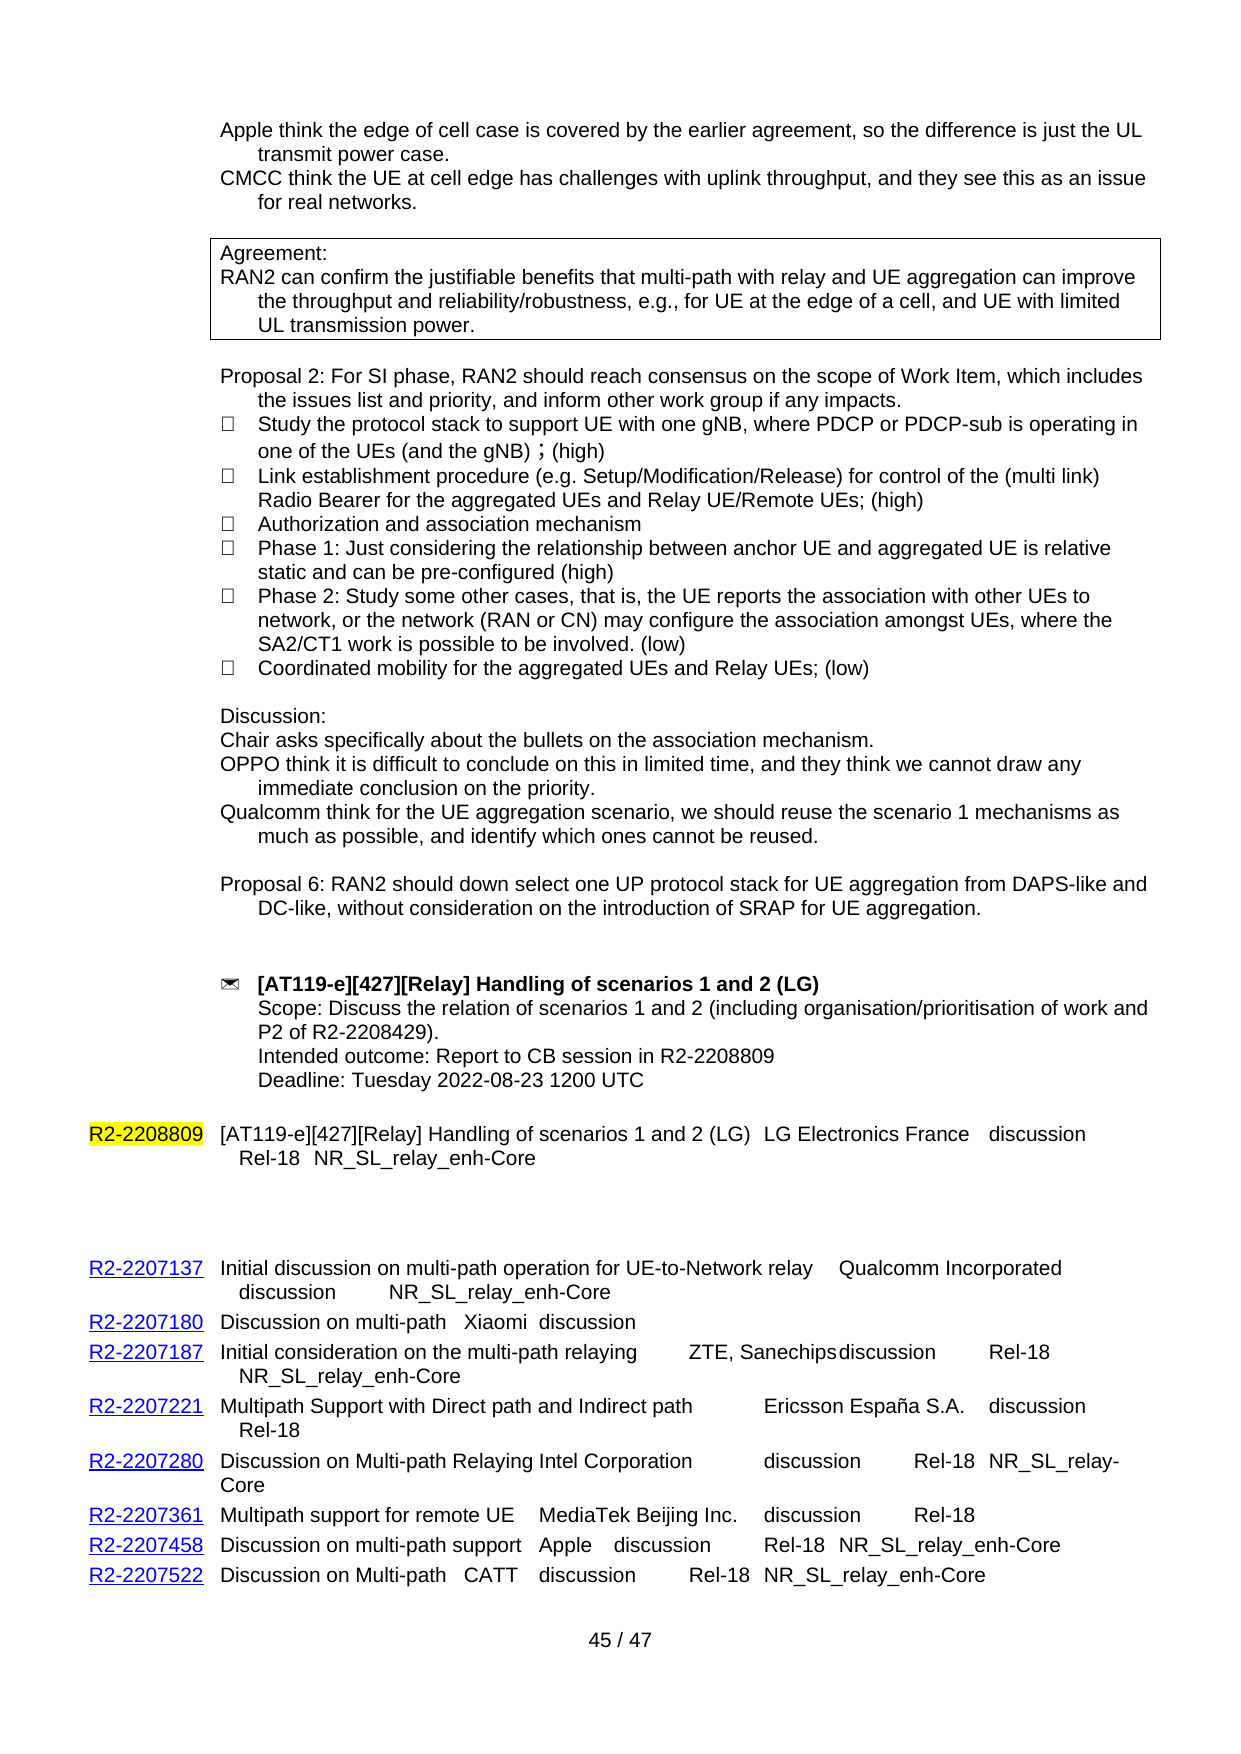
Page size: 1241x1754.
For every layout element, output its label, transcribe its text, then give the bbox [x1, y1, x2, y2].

text Qualcomm think for the UE aggregation scenario, we should reuse the scenario 1 mechanisms as much as possible, and identify which ones cannot be reused. [220, 800, 1152, 848]
text [AT119-e][427][Relay] Handling of scenarios 1 and 2 (LG) [220, 972, 1152, 996]
title R2-2207361 Multipath support for remote UE MediaTek Beijing Inc. discussion Rel-18 [89, 1503, 1152, 1527]
text OPPO think it is difficult to conclude on this in limited time, and they think we cannot draw any immediate conclusion on the priority. [220, 752, 1152, 800]
title R2-2207522 Discussion on Multi-path CATT discussion Rel-18 NR_SL_relay_enh-Core [89, 1563, 1152, 1587]
text Intended outcome: Report to CB session in R2-2208809 [220, 1043, 1152, 1067]
text  Link establishment procedure (e.g. Setup/Modification/Release) for control of the (multi link) Radio Bearer for the aggregated UEs and Relay UE/Remote UEs; (high) [220, 464, 1152, 512]
text Discussion: [220, 704, 1152, 728]
text  Phase 1: Just considering the relationship between anchor UE and aggregated UE is relative static and can be pre-configured (high) [220, 536, 1152, 584]
text Proposal 2: For SI phase, RAN2 should reach consensus on the scope of Work Item, which includes the issues list and priority, and inform other work group if any impacts. [220, 364, 1152, 412]
title R2-2208809 [AT119-e][427][Relay] Handling of scenarios 1 and 2 (LG) LG Electronics France discussion Rel-18 NR_SL_relay_enh-Core [89, 1122, 1152, 1169]
text  Authorization and association mechanism [220, 512, 1152, 536]
text CMCC think the UE at cell edge has challenges with uplink throughput, and they see this as an issue for real networks. [220, 166, 1152, 214]
text  Phase 2: Study some other cases, that is, the UE reports the association with other UEs to network, or the network (RAN or CN) may configure the association amongst UEs, where the SA2/CT1 work is possible to be involved. (low) [220, 584, 1152, 656]
title R2-2207137 Initial discussion on multi-path operation for UE-to-Network relay Qualcomm Incorporated discussion NR_SL_relay_enh-Core [89, 1256, 1152, 1304]
text RAN2 can confirm the justifiable benefits that multi-path with relay and UE aggregation can improve the throughput and reliability/robustness, e.g., for UE at the edge of a cell, and UE with limited UL transmission power. [211, 262, 1160, 339]
text Scope: Discuss the relation of scenarios 1 and 2 (including organisation/prioritisation of work and P2 of R2-2208429). [220, 996, 1152, 1043]
text Deadline: Tuesday 2022-08-23 1200 UTC [220, 1067, 1152, 1091]
title R2-2207187 Initial consideration on the multi-path relaying ZTE, Sanechips discussion Rel-18 NR_SL_relay_enh-Core [89, 1340, 1152, 1388]
text Agreement: [211, 239, 1160, 262]
title R2-2207221 Multipath Support with Direct path and Indirect path Ericsson España S.A. discussion Rel-18 [89, 1394, 1152, 1442]
text Apple think the edge of cell case is covered by the earlier agreement, so the difference is just the UL transmit power case. [220, 118, 1152, 166]
text  Study the protocol stack to support UE with one gNB, where PDCP or PDCP-sub is operating in one of the UEs (and the gNB)；(high) [220, 412, 1152, 464]
text Chair asks specifically about the bullets on the association mechanism. [220, 728, 1152, 752]
title R2-2207458 Discussion on multi-path support Apple discussion Rel-18 NR_SL_relay_enh-Core [89, 1533, 1152, 1557]
text  Coordinated mobility for the aggregated UEs and Relay UEs; (low) [220, 656, 1152, 680]
title R2-2207180 Discussion on multi-path Xiaomi discussion [89, 1310, 1152, 1334]
title R2-2207280 Discussion on Multi-path Relaying Intel Corporation discussion Rel-18 NR_SL_relay-Core [89, 1448, 1152, 1496]
text Proposal 6: RAN2 should down select one UP protocol stack for UE aggregation from DAPS-like and DC-like, without consideration on the introduction of SRAP for UE aggregation. [220, 872, 1152, 919]
